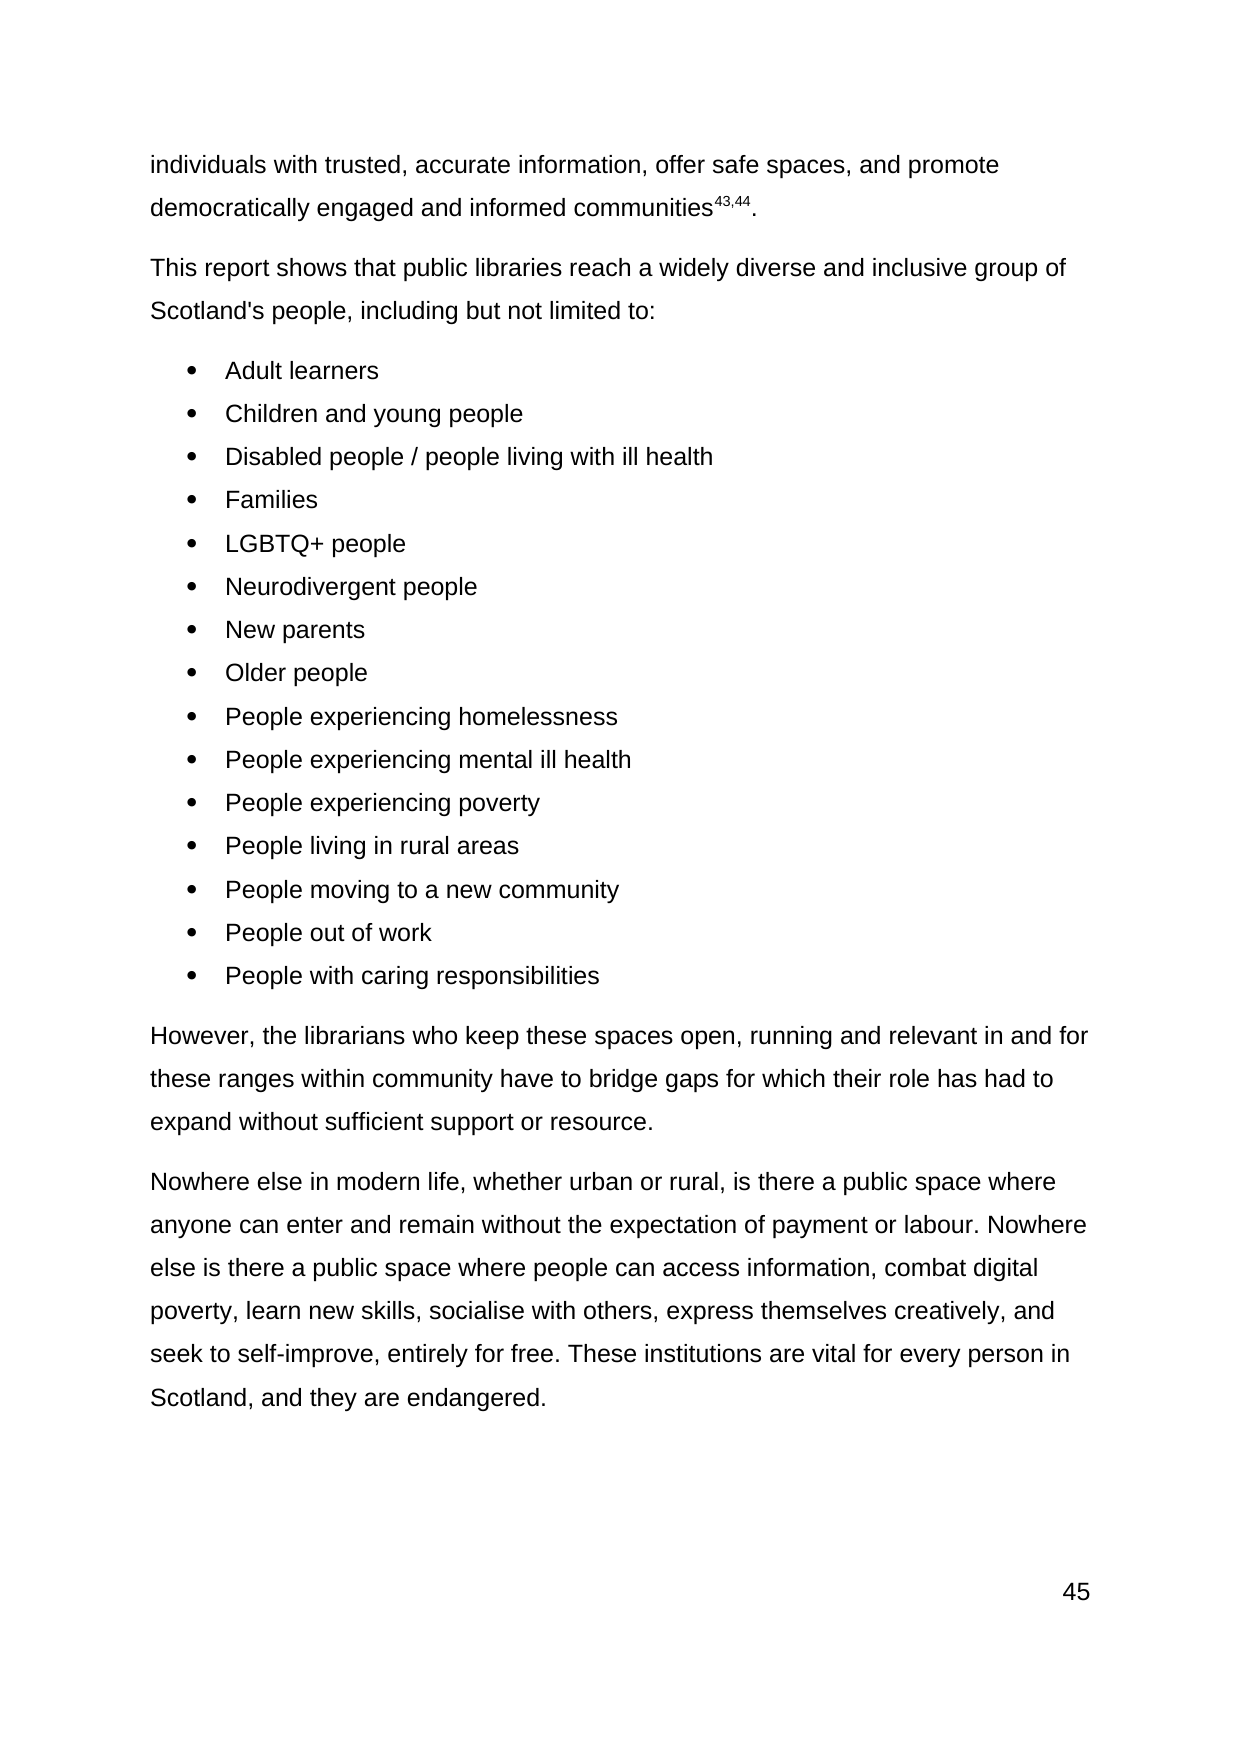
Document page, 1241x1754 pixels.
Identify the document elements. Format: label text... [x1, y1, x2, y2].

text Nowhere else in modern life, whether urban or rural, is there a public space where anyone can enter and remain without the expectation of payment or labour. Nowhere else is there a public space where people can access information, combat digital poverty, learn new skills, socialise with others, express themselves creatively, and seek to self-improve, entirely for free. These institutions are vital for every person in Scotland, and they are endangered. [150, 1167, 1090, 1411]
list Disabled people / people living with ill health [187, 442, 1090, 471]
text However, the librarians who keep these spaces open, running and relevant in and for these ranges within community have to bridge gaps for which their role has had to expand without sufficient support or resource. [150, 1021, 1090, 1136]
list Families [187, 486, 1090, 514]
list People out of work [187, 918, 1090, 947]
list Older people [187, 658, 1090, 687]
list Adult learners [187, 356, 1090, 385]
list People moving to a new community [187, 874, 1090, 903]
list People with caring responsibilities [187, 961, 1090, 990]
list Neurodivergent people [187, 572, 1090, 601]
list Children and young people [187, 399, 1090, 428]
list New parents [187, 615, 1090, 644]
list People living in rural areas [187, 831, 1090, 860]
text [150, 150, 1090, 222]
text This report shows that public libraries reach a widely diverse and inclusive group of Scotland's people, including but not limited to: [150, 253, 1090, 325]
list People experiencing poverty [187, 788, 1090, 817]
list LGBTQ+ people [187, 529, 1090, 558]
list People experiencing homelessness [187, 702, 1090, 731]
list People experiencing mental ill health [187, 745, 1090, 774]
